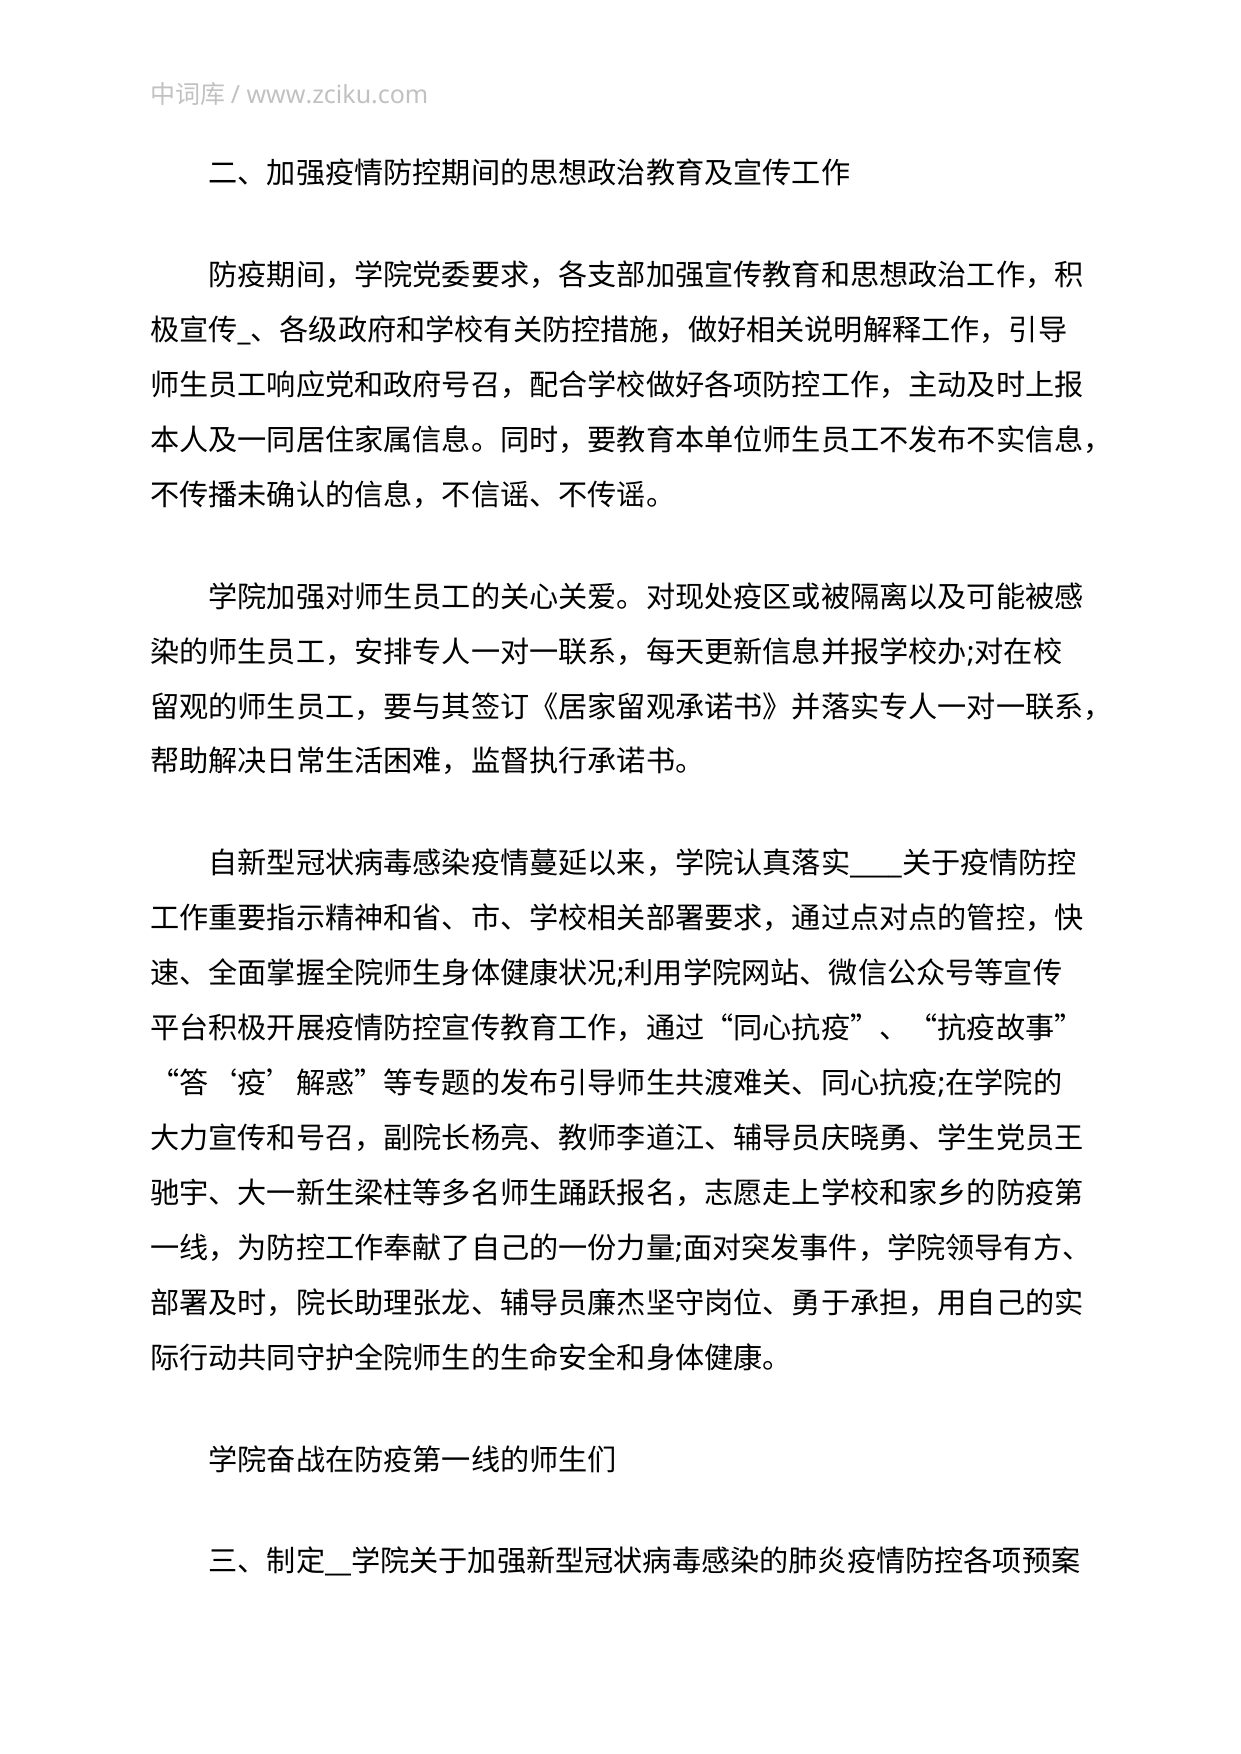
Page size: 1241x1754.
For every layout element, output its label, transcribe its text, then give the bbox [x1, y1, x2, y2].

text 三、制定__学院关于加强新型冠状病毒感染的肺炎疫情防控各项预案 [150, 1538, 1090, 1580]
text 自新型冠状病毒感染疫情蔓延以来，学院认真落实____关于疫情防控工作重要指示精神和省、市、学校相关部署要求，通过点对点的管控，快速、全面掌握全院师生身体健康状况;利用学院网站、微信公众号等宣传平台积极开展疫情防控宣传教育工作，通过“同心抗疫”、“抗疫故事”“答‘疫’解惑”等专题的发布引导师生共渡难关、同心抗疫;在学院的大力宣传和号召，副院长杨亮、教师李道江、辅导员庆晓勇、学生党员王驰宇、大一新生梁柱等多名师生踊跃报名，志愿走上学校和家乡的防疫第一线，为防控工作奉献了自己的一份力量;面对突发事件，学院领导有方、部署及时，院长助理张龙、辅导员廉杰坚守岗位、勇于承担，用自己的实际行动共同守护全院师生的生命安全和身体健康。 [150, 840, 1090, 1377]
text 防疫期间，学院党委要求，各支部加强宣传教育和思想政治工作，积极宣传_、各级政府和学校有关防控措施，做好相关说明解释工作，引导师生员工响应党和政府号召，配合学校做好各项防控工作，主动及时上报本人及一同居住家属信息。同时，要教育本单位师生员工不发布不实信息，不传播未确认的信息，不信谣、不传谣。 [150, 252, 1090, 514]
text 学院加强对师生员工的关心关爱。对现处疫区或被隔离以及可能被感染的师生员工，安排专人一对一联系，每天更新信息并报学校办;对在校留观的师生员工，要与其签订《居家留观承诺书》并落实专人一对一联系，帮助解决日常生活困难，监督执行承诺书。 [150, 573, 1090, 780]
text 学院奋战在防疫第一线的师生们 [150, 1436, 1090, 1478]
text 二、加强疫情防控期间的思想政治教育及宣传工作 [150, 150, 1090, 192]
